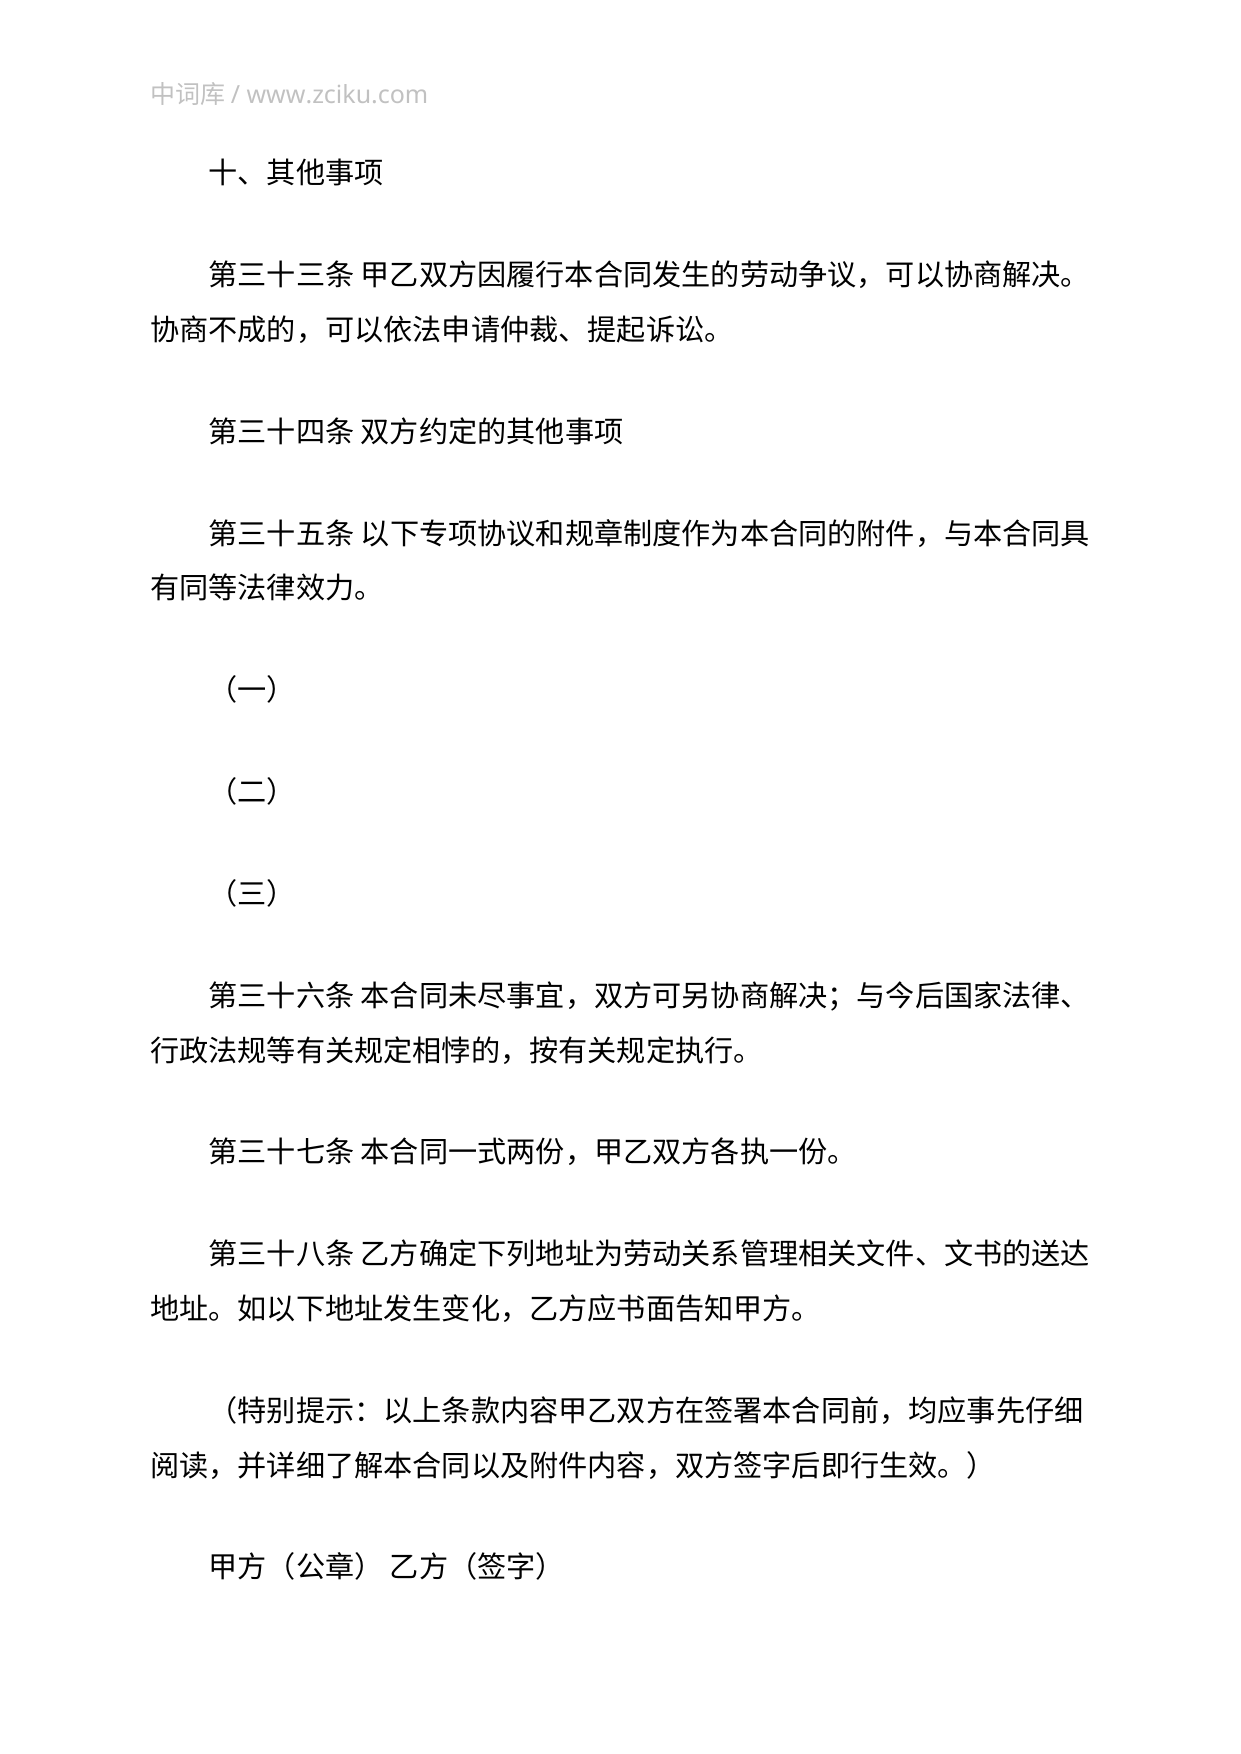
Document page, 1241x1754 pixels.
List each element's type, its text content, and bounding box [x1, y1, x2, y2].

text 第三十七条 本合同一式两份，甲乙双方各执一份。 [150, 1129, 1090, 1171]
text （三） [150, 870, 1090, 913]
text （一） [150, 667, 1090, 709]
text 第三十五条 以下专项协议和规章制度作为本合同的附件，与本合同具有同等法律效力。 [150, 510, 1090, 607]
text 第三十八条 乙方确定下列地址为劳动关系管理相关文件、文书的送达地址。如以下地址发生变化，乙方应书面告知甲方。 [150, 1231, 1090, 1328]
text 第三十六条 本合同未尽事宜，双方可另协商解决；与今后国家法律、行政法规等有关规定相悖的，按有关规定执行。 [150, 972, 1090, 1069]
text 十、其他事项 [150, 150, 1090, 192]
text 第三十四条 双方约定的其他事项 [150, 408, 1090, 451]
text 甲方（公章） 乙方（签字） [150, 1544, 1090, 1586]
text （二） [150, 769, 1090, 811]
text 第三十三条 甲乙双方因履行本合同发生的劳动争议，可以协商解决。协商不成的，可以依法申请仲裁、提起诉讼。 [150, 252, 1090, 349]
text （特别提示：以上条款内容甲乙双方在签署本合同前，均应事先仔细阅读，并详细了解本合同以及附件内容，双方签字后即行生效。） [150, 1387, 1090, 1484]
